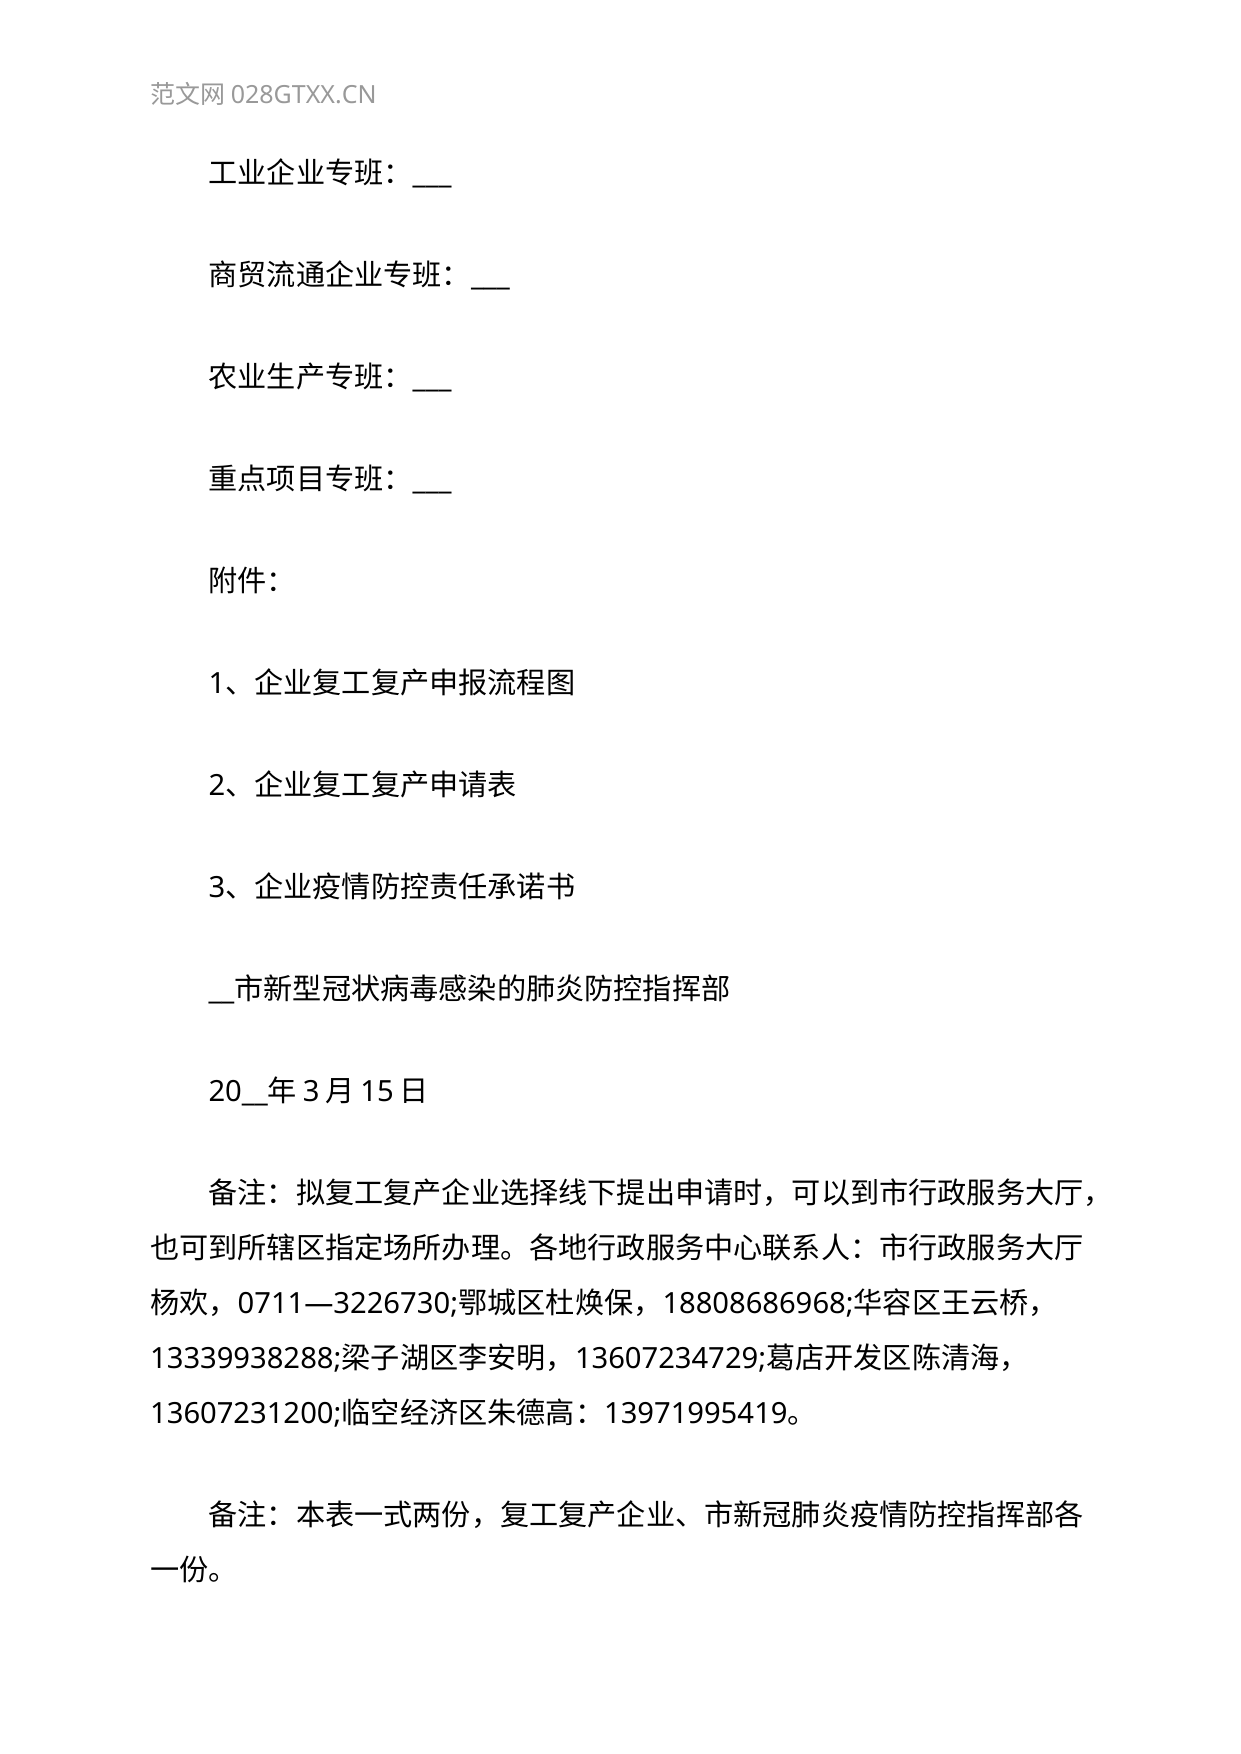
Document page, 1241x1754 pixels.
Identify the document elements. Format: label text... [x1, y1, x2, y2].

text 重点项目专班：___ [150, 456, 1090, 498]
text 农业生产专班：___ [150, 354, 1090, 396]
text 2、企业复工复产申请表 [150, 762, 1090, 804]
text 备注：拟复工复产企业选择线下提出申请时，可以到市行政服务大厅，也可到所辖区指定场所办理。各地行政服务中心联系人：市行政服务大厅杨欢，0711—3226730;鄂城区杜焕保，18808686968;华容区王云桥，13339938288;梁子湖区李安明，13607234729;葛店开发区陈清海，13607231200;临空经济区朱德高：13971995419。 [150, 1169, 1090, 1432]
text __市新型冠状病毒感染的肺炎防控指挥部 [150, 966, 1090, 1008]
text 备注：本表一式两份，复工复产企业、市新冠肺炎疫情防控指挥部各一份。 [150, 1491, 1090, 1588]
text 1、企业复工复产申报流程图 [150, 660, 1090, 702]
text 20__年3月15日 [150, 1068, 1090, 1110]
text 附件： [150, 558, 1090, 600]
text 商贸流通企业专班：___ [150, 252, 1090, 294]
text 3、企业疫情防控责任承诺书 [150, 864, 1090, 906]
text 工业企业专班：___ [150, 150, 1090, 192]
